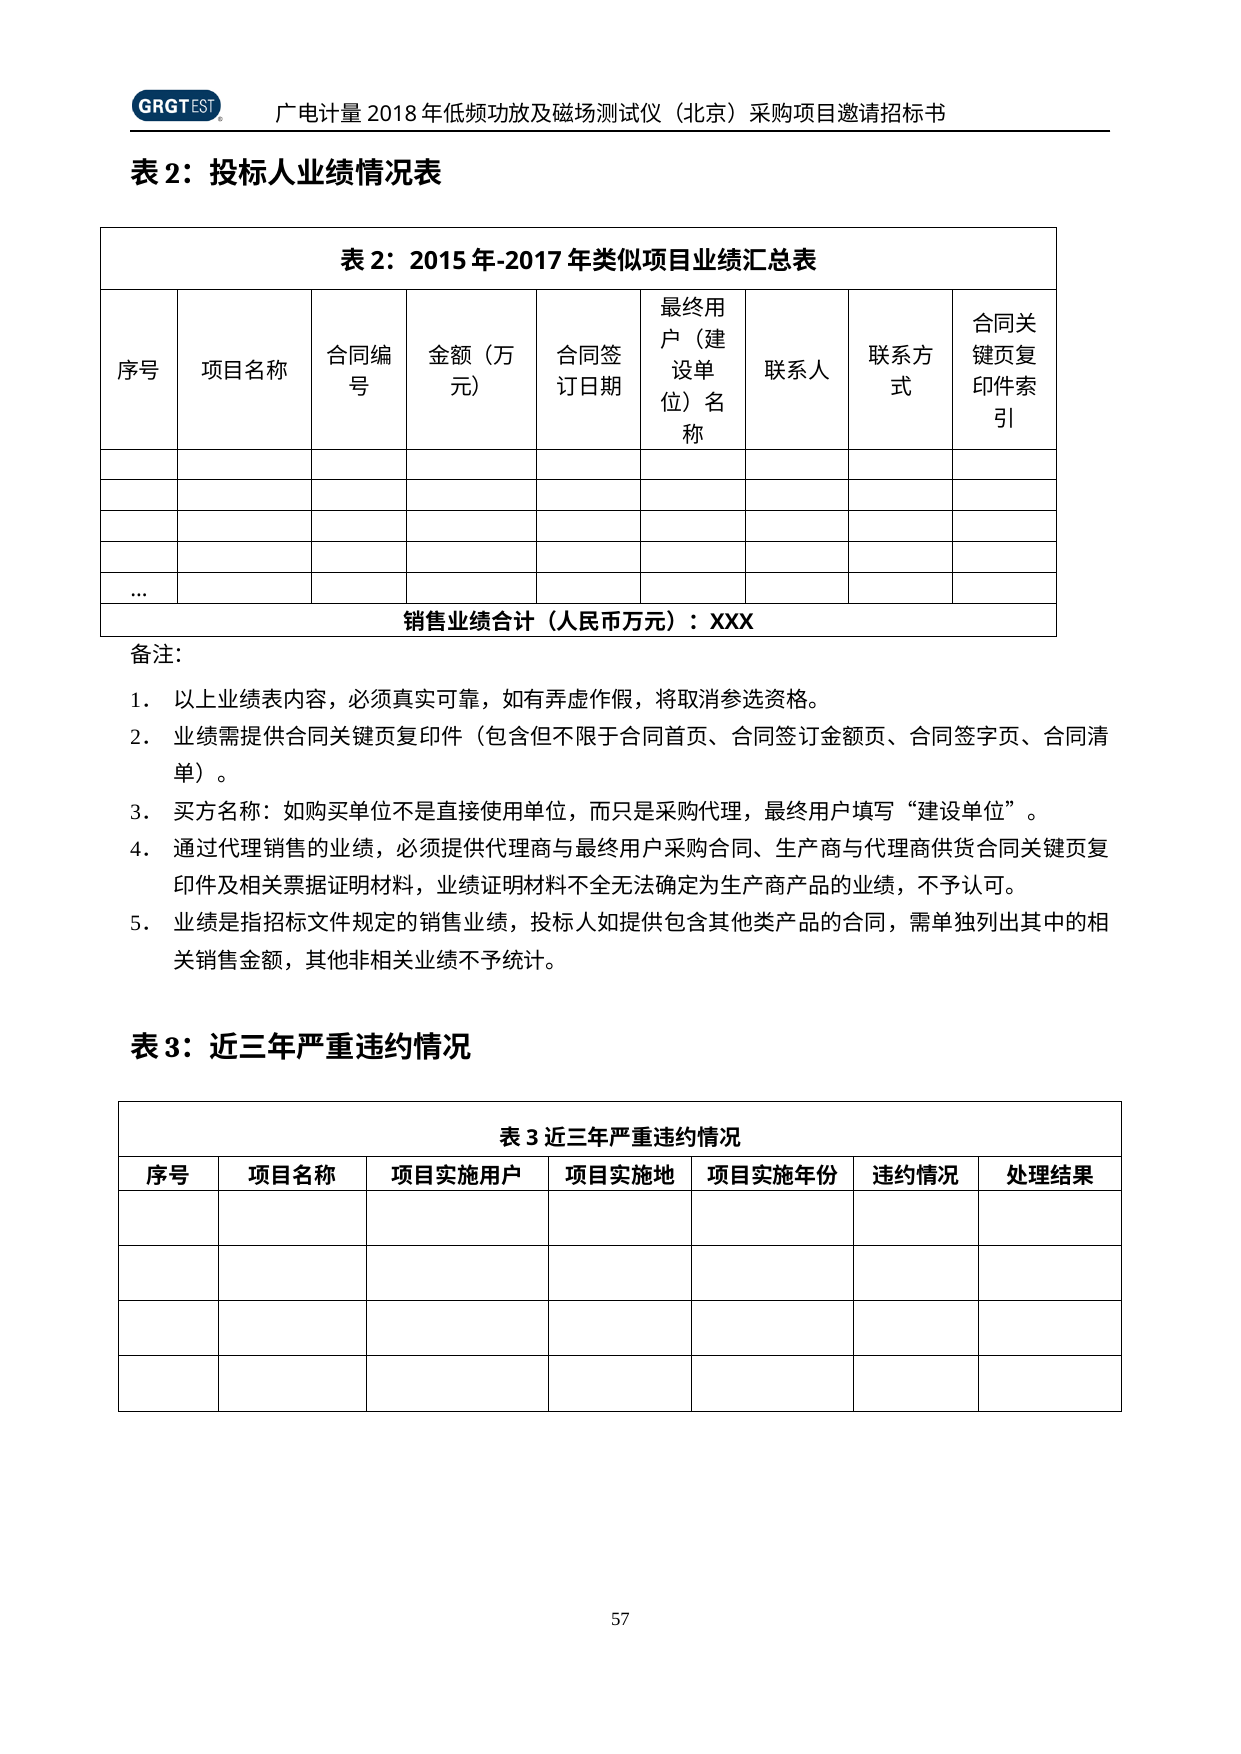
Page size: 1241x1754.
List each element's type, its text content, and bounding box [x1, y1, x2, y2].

table_cell 项目实施地 [549, 1157, 691, 1190]
table_cell [219, 1356, 366, 1411]
table_cell 项目名称 [178, 290, 311, 448]
table_cell [312, 450, 406, 479]
table_cell [178, 573, 311, 603]
table_cell [219, 1191, 366, 1245]
table_cell [219, 1246, 366, 1300]
table_cell [407, 573, 536, 603]
table_cell [854, 1356, 978, 1411]
table_cell [692, 1356, 853, 1411]
table_cell [178, 511, 311, 541]
table_cell [979, 1301, 1121, 1355]
table_cell [641, 573, 745, 603]
table_header 表3 近三年严重违约情况 [119, 1102, 1121, 1156]
table_cell [854, 1246, 978, 1300]
table_cell [746, 573, 848, 603]
table_header 表2：2015年-2017年类似项目业绩汇总表 [101, 228, 1056, 289]
table_cell [549, 1246, 691, 1300]
table_cell [119, 1191, 218, 1245]
table_cell [849, 480, 952, 510]
table_cell [979, 1246, 1121, 1300]
table_cell [641, 511, 745, 541]
table_cell [101, 542, 177, 572]
table_cell [549, 1191, 691, 1245]
table_cell [641, 450, 745, 479]
table_cell [312, 542, 406, 572]
table_cell [549, 1301, 691, 1355]
table_cell [746, 542, 848, 572]
table_cell [849, 511, 952, 541]
table_cell [692, 1191, 853, 1245]
table_cell [407, 450, 536, 479]
table_cell [537, 542, 640, 572]
table_cell [641, 480, 745, 510]
table_cell [407, 480, 536, 510]
subtitle 表3：近三年严重违约情况 [130, 1012, 1110, 1077]
table_cell [312, 511, 406, 541]
table_cell [178, 450, 311, 479]
table_cell [746, 511, 848, 541]
table_cell … [101, 573, 177, 603]
table_cell [549, 1356, 691, 1411]
table_cell [537, 450, 640, 479]
table_cell [537, 573, 640, 603]
table_cell [219, 1301, 366, 1355]
table_cell 项目实施年份 [692, 1157, 853, 1190]
table_cell [849, 450, 952, 479]
table_cell [953, 480, 1056, 510]
table_cell [849, 542, 952, 572]
table_cell 合同编号 [312, 290, 406, 448]
table_cell 合同关键页复印件索引 [953, 290, 1056, 448]
table_cell [407, 511, 536, 541]
table_cell [854, 1191, 978, 1245]
picture [129, 88, 224, 122]
table_cell [119, 1246, 218, 1300]
table_cell 合同签订日期 [537, 290, 640, 448]
table_cell [312, 480, 406, 510]
table_cell [101, 450, 177, 479]
table_cell [367, 1246, 548, 1300]
table_cell [119, 1301, 218, 1355]
table_cell [367, 1191, 548, 1245]
table_cell [312, 573, 406, 603]
table_cell [746, 480, 848, 510]
table_cell 处理结果 [979, 1157, 1121, 1190]
table_cell [979, 1191, 1121, 1245]
table_cell [537, 480, 640, 510]
table_cell [367, 1301, 548, 1355]
table_cell [537, 511, 640, 541]
table_cell 最终用户（建设单位）名称 [641, 290, 745, 448]
list 以上业绩表内容，必须真实可靠，如有弄虚作假，将取消参选资格。 [130, 682, 1110, 714]
table_cell [692, 1301, 853, 1355]
table_cell 销售业绩合计（人民币万元）：XXX [101, 604, 1056, 636]
table_cell 金额（万元） [407, 290, 536, 448]
table_cell [101, 480, 177, 510]
table_cell 序号 [101, 290, 177, 448]
table_cell [692, 1246, 853, 1300]
subtitle 表2：投标人业绩情况表 [130, 138, 1110, 203]
table_cell 联系方式 [849, 290, 952, 448]
table_cell [953, 511, 1056, 541]
table_cell [854, 1301, 978, 1355]
table_cell 序号 [119, 1157, 218, 1190]
table_cell [953, 450, 1056, 479]
table_cell 联系人 [746, 290, 848, 448]
list 业绩是指招标文件规定的销售业绩，投标人如提供包含其他类产品的合同，需单独列出其中的相关销售金额，其他非相关业绩不予统计。 [130, 905, 1110, 975]
table_cell [746, 450, 848, 479]
table_cell [119, 1356, 218, 1411]
list 买方名称：如购买单位不是直接使用单位，而只是采购代理，最终用户填写“建设单位”。 [130, 793, 1110, 826]
table_cell [641, 542, 745, 572]
table_cell 项目名称 [219, 1157, 366, 1190]
table_cell 违约情况 [854, 1157, 978, 1190]
table_cell 项目实施用户 [367, 1157, 548, 1190]
table_cell [953, 542, 1056, 572]
table_cell [979, 1356, 1121, 1411]
text 备注： [130, 637, 1110, 669]
table_cell [101, 511, 177, 541]
table_cell [849, 573, 952, 603]
list 通过代理销售的业绩，必须提供代理商与最终用户采购合同、生产商与代理商供货合同关键页复印件及相关票据证明材料，业绩证明材料不全无法确定为生产商产品的业绩，不予认可。 [130, 830, 1110, 900]
table_cell [407, 542, 536, 572]
table_cell [953, 573, 1056, 603]
table_cell [178, 480, 311, 510]
table_cell [367, 1356, 548, 1411]
list 业绩需提供合同关键页复印件（包含但不限于合同首页、合同签订金额页、合同签字页、合同清单）。 [130, 719, 1110, 788]
table_cell [178, 542, 311, 572]
